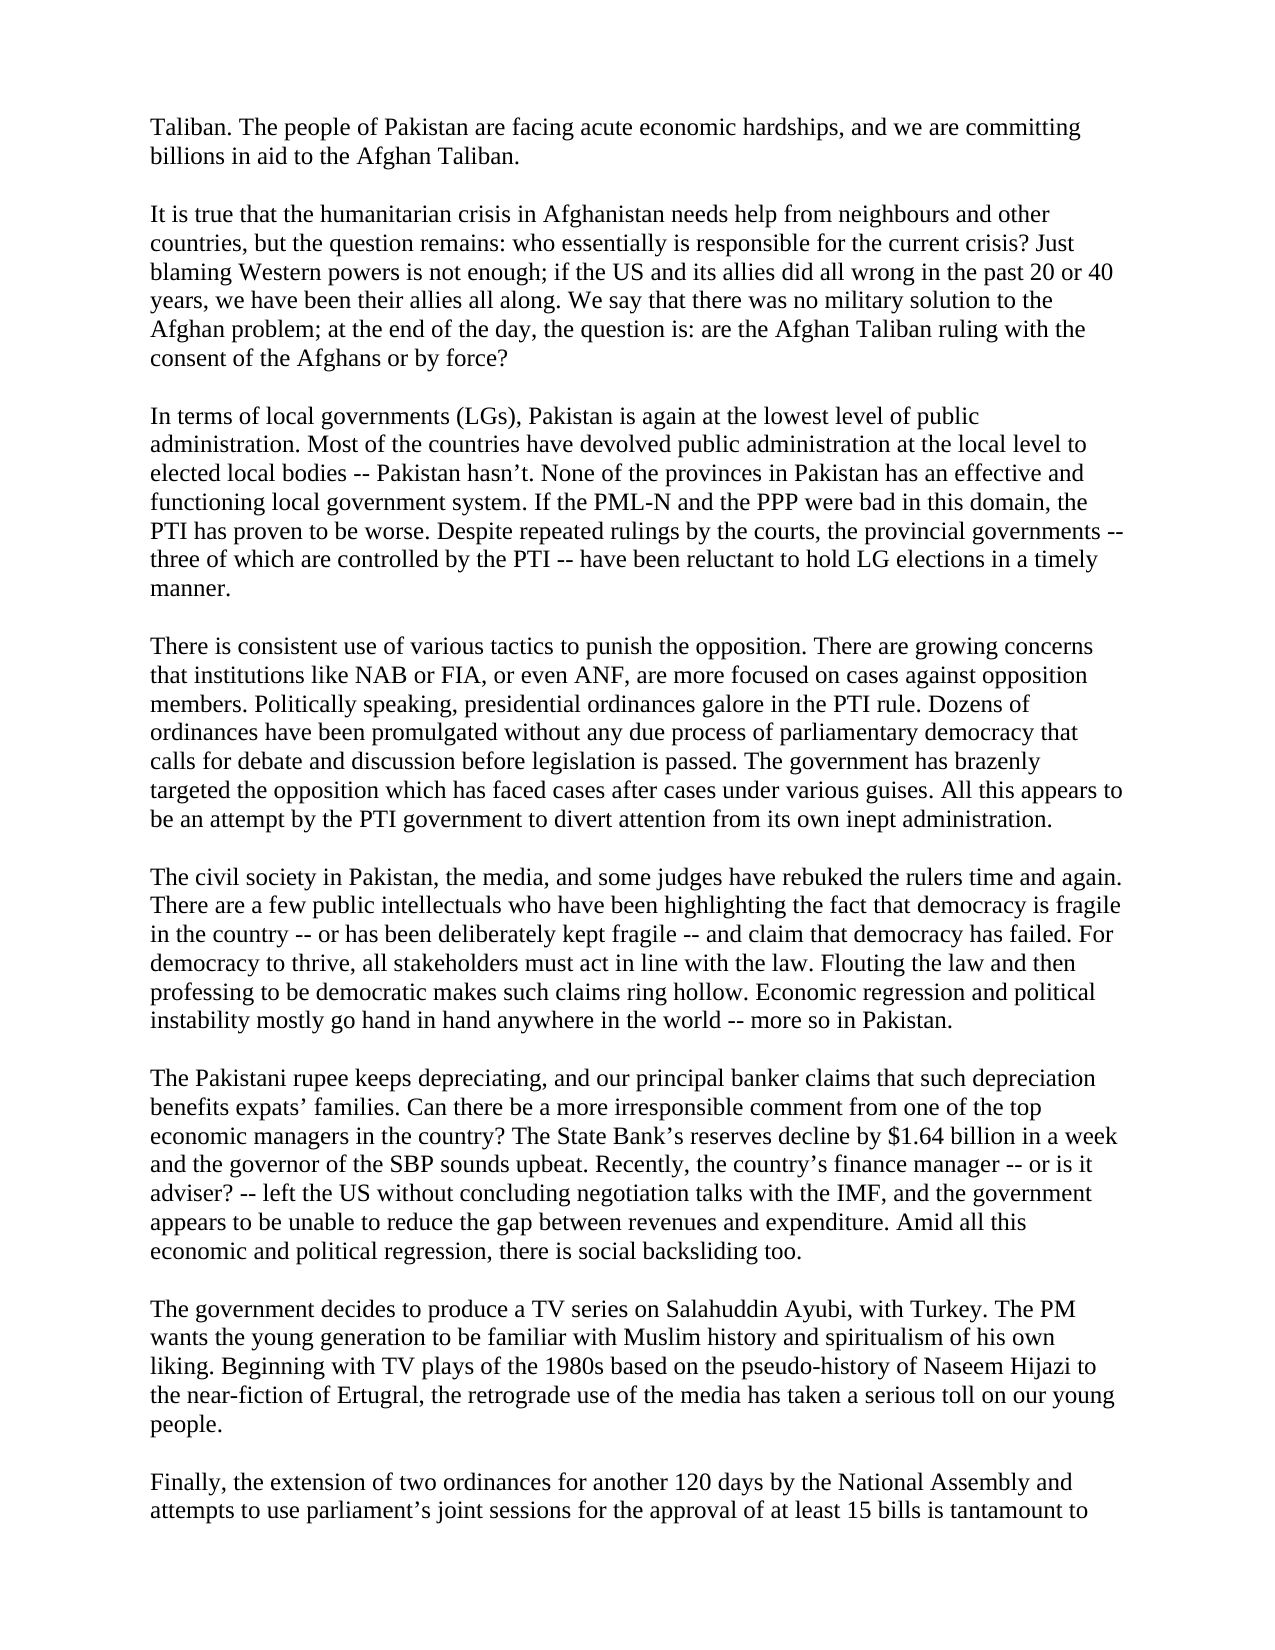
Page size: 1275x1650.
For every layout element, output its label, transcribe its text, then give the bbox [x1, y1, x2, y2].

text The civil society in Pakistan, the media, and some judges have rebuked the rulers time and again. There are a few public intellectuals who have been highlighting the fact that democracy is fragile in the country -- or has been deliberately kept fragile -- and claim that democracy has failed. For democracy to thrive, all stakeholders must act in line with the law. Flouting the law and then professing to be democratic makes such claims ring hollow. Economic regression and political instability mostly go hand in hand anywhere in the world -- more so in Pakistan. [150, 862, 1125, 1034]
text The government decides to produce a TV series on Salahuddin Ayubi, with Turkey. The PM wants the young generation to be familiar with Muslim history and spiritualism of his own liking. Beginning with TV plays of the 1980s based on the pseudo-history of Naseem Hijazi to the near-fiction of Ertugral, the retrograde use of the media has taken a serious toll on our young people. [150, 1294, 1125, 1437]
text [150, 1467, 1125, 1524]
text It is true that the humanitarian crisis in Afghanistan needs help from neighbours and other countries, but the question remains: who essentially is responsible for the current crisis? Just blaming Western powers is not enough; if the US and its allies did all wrong in the past 20 or 40 years, we have been their allies all along. We say that there was no military solution to the Afghan problem; at the end of the day, the question is: are the Afghan Taliban ruling with the consent of the Afghans or by force? [150, 199, 1125, 372]
text In terms of local governments (LGs), Pakistan is again at the lowest level of public administration. Most of the countries have devolved public administration at the local level to elected local bodies -- Pakistan hasn’t. None of the provinces in Pakistan has an effective and functioning local government system. If the PML-N and the PPP were bad in this domain, the PTI has proven to be worse. Despite repeated rulings by the courts, the provincial governments -- three of which are controlled by the PTI -- have been reluctant to hold LG elections in a timely manner. [150, 401, 1125, 602]
text The Pakistani rupee keeps depreciating, and our principal banker claims that such depreciation benefits expats’ families. Can there be a more irresponsible comment from one of the top economic managers in the country? The State Bank’s reserves decline by $1.64 billion in a week and the governor of the SBP sounds upbeat. Recently, the country’s finance manager -- or is it adviser? -- left the US without concluding negotiation talks with the IMF, and the government appears to be unable to reduce the gap between revenues and expenditure. Amid all this economic and political regression, there is social backsliding too. [150, 1063, 1125, 1264]
text There is consistent use of various tactics to punish the opposition. There are growing concerns that institutions like NAB or FIA, or even ANF, are more focused on cases against opposition members. Politically speaking, presidential ordinances galore in the PTI rule. Dozens of ordinances have been promulgated without any due process of parliamentary democracy that calls for debate and discussion before legislation is passed. The government has brazenly targeted the opposition which has faced cases after cases under various guises. All this appears to be an attempt by the PTI government to divert attention from its own inept administration. [150, 631, 1125, 832]
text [150, 112, 1125, 170]
